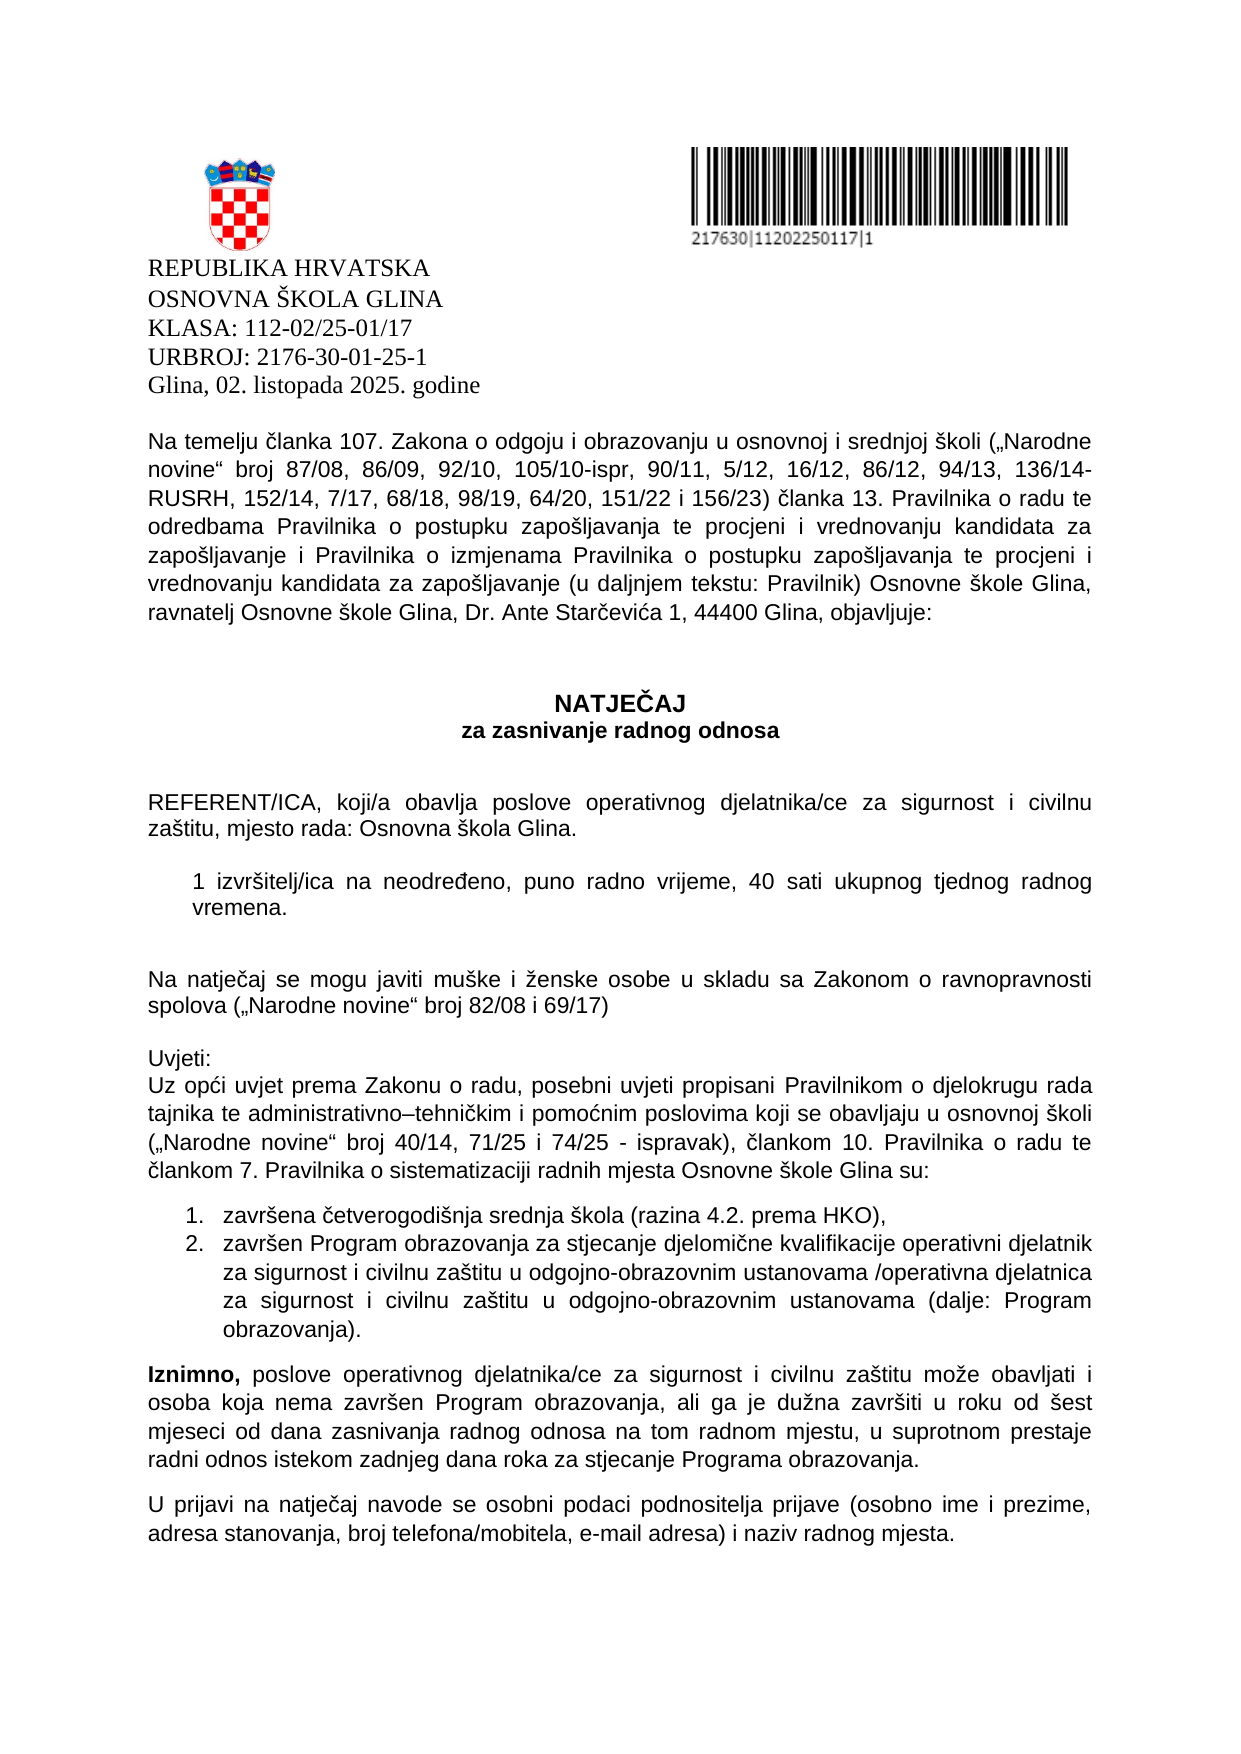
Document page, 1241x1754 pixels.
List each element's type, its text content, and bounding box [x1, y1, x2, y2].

picture [203, 158, 275, 251]
text REPUBLIKA HRVATSKA [148, 253, 1093, 282]
text Na temelju članka 107. Zakona o odgoju i obrazovanju u osnovnoj i srednjoj školi („Narodne novine“ broj 87/08, 86/09, 92/10, 105/10-ispr, 90/11, 5/12, 16/12, 86/12, 94/13, 136/14-RUSRH, 152/14, 7/17, 68/18, 98/19, 64/20, 151/22 i 156/23) članka 13. Pravilnika o radu te odredbama Pravilnika o postupku zapošljavanja te procjeni i vrednovanju kandidata za zapošljavanje i Pravilnika o izmjenama Pravilnika o postupku zapošljavanja te procjeni i vrednovanju kandidata za zapošljavanje (u daljnjem tekstu: Pravilnik) Osnovne škole Glina, ravnatelj Osnovne škole Glina, Dr. Ante Starčevića 1, 44400 Glina, objavljuje: [148, 428, 1093, 625]
text REFERENT/ICA, koji/a obavlja poslove operativnog djelatnika/ce za sigurnost i civilnu zaštitu, mjesto rada: Osnovna škola Glina. [148, 789, 1093, 842]
text Iznimno, poslove operativnog djelatnika/ce za sigurnost i civilnu zaštitu može obavljati i osoba koja nema završen Program obrazovanja, ali ga je dužna završiti u roku od šest mjeseci od dana zasnivanja radnog odnosa na tom radnom mjestu, u suprotnom prestaje radni odnos istekom zadnjeg dana roka za stjecanje Programa obrazovanja. [148, 1361, 1093, 1472]
text NATJEČAJ [148, 689, 1093, 717]
text Na natječaj se mogu javiti muške i ženske osobe u skladu sa Zakonom o ravnopravnosti spolova („Narodne novine“ broj 82/08 i 69/17) [148, 966, 1093, 1019]
picture [687, 147, 1082, 251]
text OSNOVNA ŠKOLA GLINA [148, 284, 1093, 313]
text Uz opći uvjet prema Zakonu o radu, posebni uvjeti propisani Pravilnikom o djelokrugu rada tajnika te administrativno–tehničkim i pomoćnim poslovima koji se obavljaju u osnovnoj školi („Narodne novine“ broj 40/14, 71/25 i 74/25 - ispravak), člankom 10. Pravilnika o radu te člankom 7. Pravilnika o sistematizaciji radnih mjesta Osnovne škole Glina su: [148, 1072, 1093, 1183]
text Glina, 02. listopada 2025. godine [148, 370, 1093, 399]
list završena četverogodišnja srednja škola (razina 4.2. prema HKO), [185, 1202, 1093, 1228]
text U prijavi na natječaj navode se osobni podaci podnositelja prijave (osobno ime i prezime, adresa stanovanja, broj telefona/mobitela, e-mail adresa) i naziv radnog mjesta. [148, 1518, 1093, 1546]
list završen Program obrazovanja za stjecanje djelomične kvalifikacije operativni djelatnik za sigurnost i civilnu zaštitu u odgojno-obrazovnim ustanovama /operativna djelatnica za sigurnost i civilnu zaštitu u odgojno-obrazovnim ustanovama (dalje: Program obrazovanja). [185, 1230, 1093, 1342]
text URBROJ: 2176-30-01-25-1 [148, 342, 1093, 370]
text za zasnivanje radnog odnosa [148, 717, 1093, 744]
text KLASA: 112-02/25-01/17 [148, 313, 1093, 342]
text Uvjeti: [148, 1045, 1093, 1072]
text 1 izvršitelj/ica na neodređeno, puno radno vrijeme, 40 sati ukupnog tjednog radnog vremena. [192, 868, 1093, 921]
